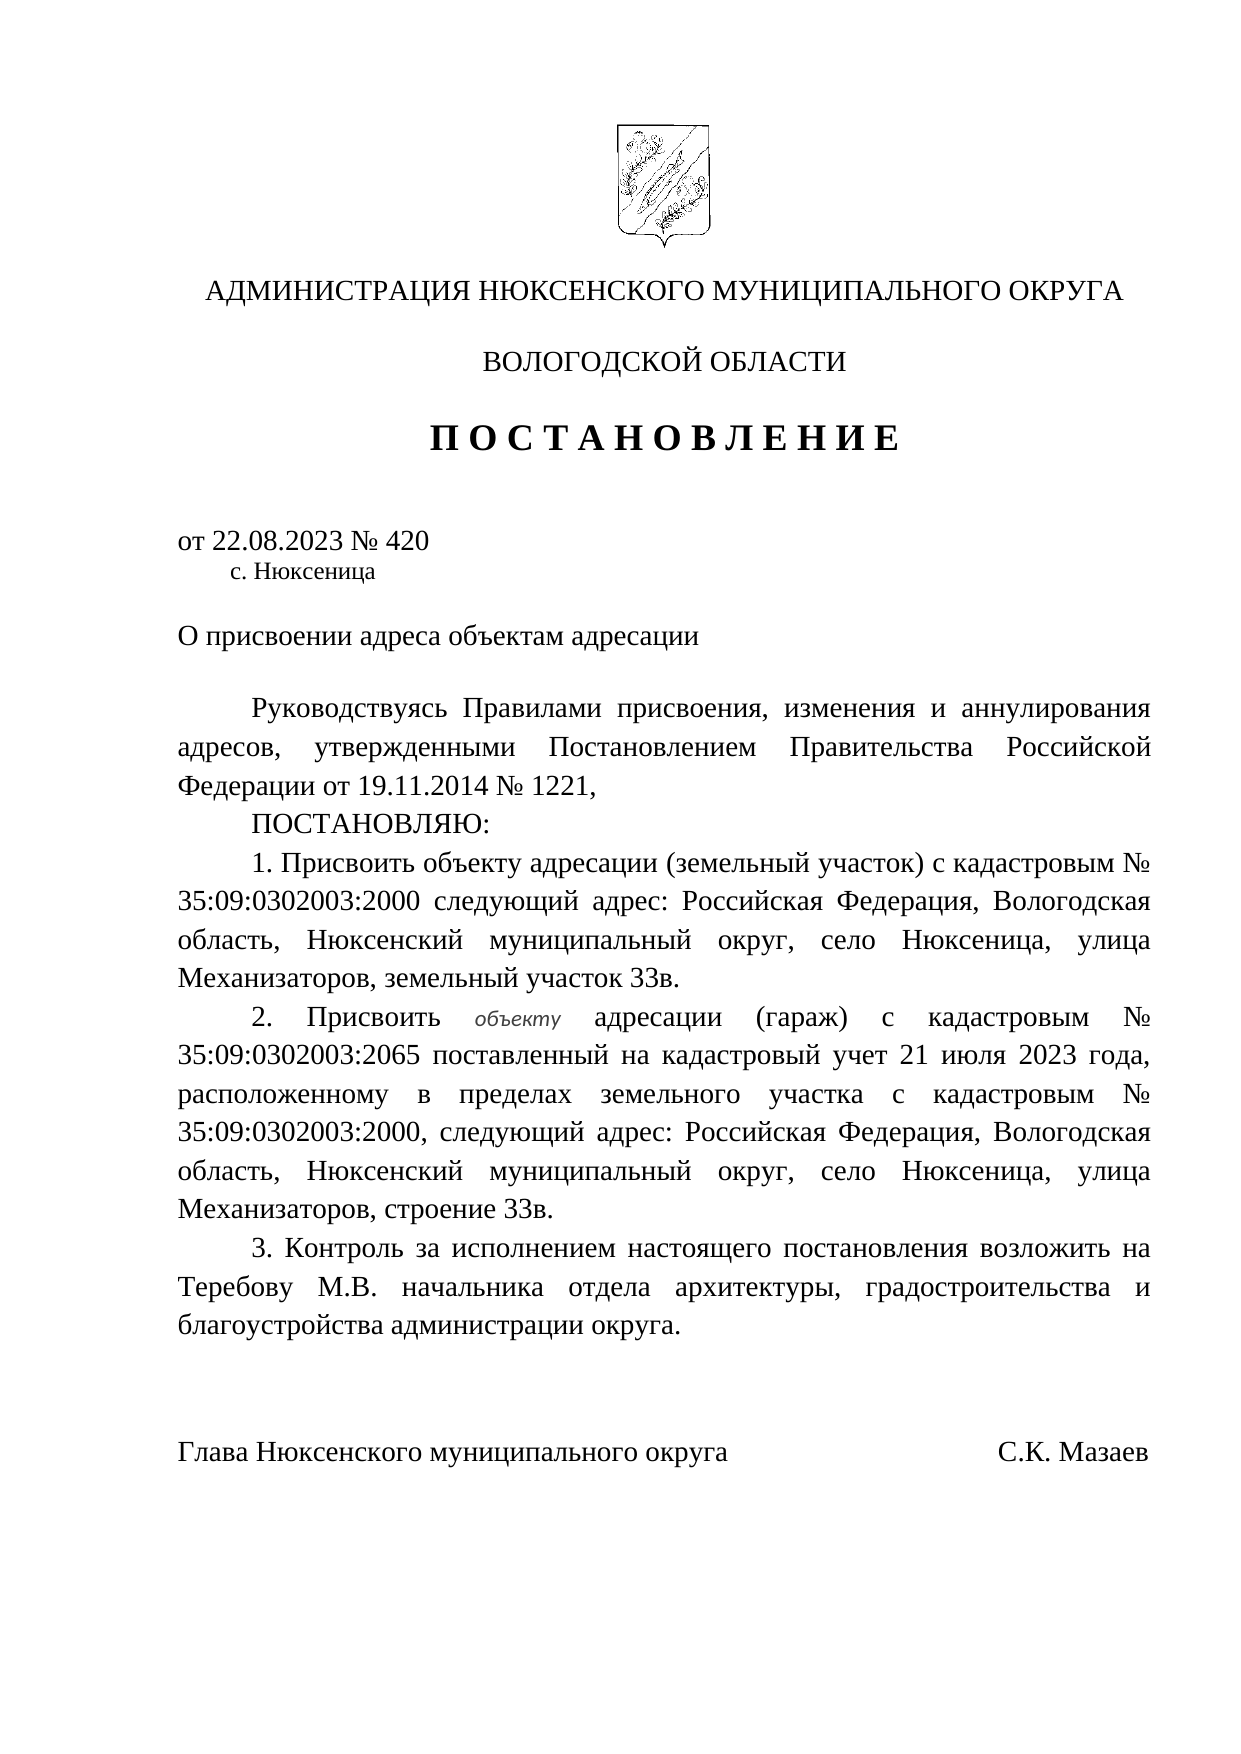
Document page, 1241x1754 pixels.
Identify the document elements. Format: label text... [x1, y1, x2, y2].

picture [607, 118, 722, 248]
text Руководствуясь Правилами присвоения, изменения и аннулирования адресов, утвержденными Постановлением Правительства Российской Федерации от 19.11.2014 № 1221, [177, 691, 1152, 801]
text 1. Присвоить объекту адресации (земельный участок) с кадастровым № 35:09:0302003:2000 следующий адрес: Российская Федерация, Вологодская область, Нюксенский муниципальный округ, село Нюксеница, улица Механизаторов, земельный участок 33в. [177, 845, 1152, 994]
text 3. Контроль за исполнением настоящего постановления возложить на Теребову М.В. начальника отдела архитектуры, градостроительства и благоустройства администрации округа. [177, 1230, 1152, 1341]
text П О С Т А Н О В Л Е Н И Е [177, 415, 1152, 458]
text АДМИНИСТРАЦИЯ НЮКСЕНСКОГО МУНИЦИПАЛЬНОГО ОКРУГА [177, 273, 1152, 306]
text с. Нюксеница [177, 556, 428, 585]
text Глава Нюксенского муниципального округа С.К. Мазаев [177, 1434, 1152, 1467]
text ВОЛОГОДСКОЙ ОБЛАСТИ [177, 344, 1152, 377]
text от 22.08.2023 № 420 [177, 523, 1152, 556]
text 2. Присвоить объекту адресации (гараж) с кадастровым № 35:09:0302003:2065 поставленный на кадастровый учет 21 июля 2023 года, расположенному в пределах земельного участка с кадастровым № 35:09:0302003:2000, следующий адрес: Российская Федерация, Вологодская область, Нюксенский муниципальный округ, село Нюксеница, улица Механизаторов, строение 33в. [177, 999, 1152, 1225]
text ПОСТАНОВЛЯЮ: [177, 806, 1152, 840]
text О присвоении адреса объектам адресации [177, 618, 1152, 652]
